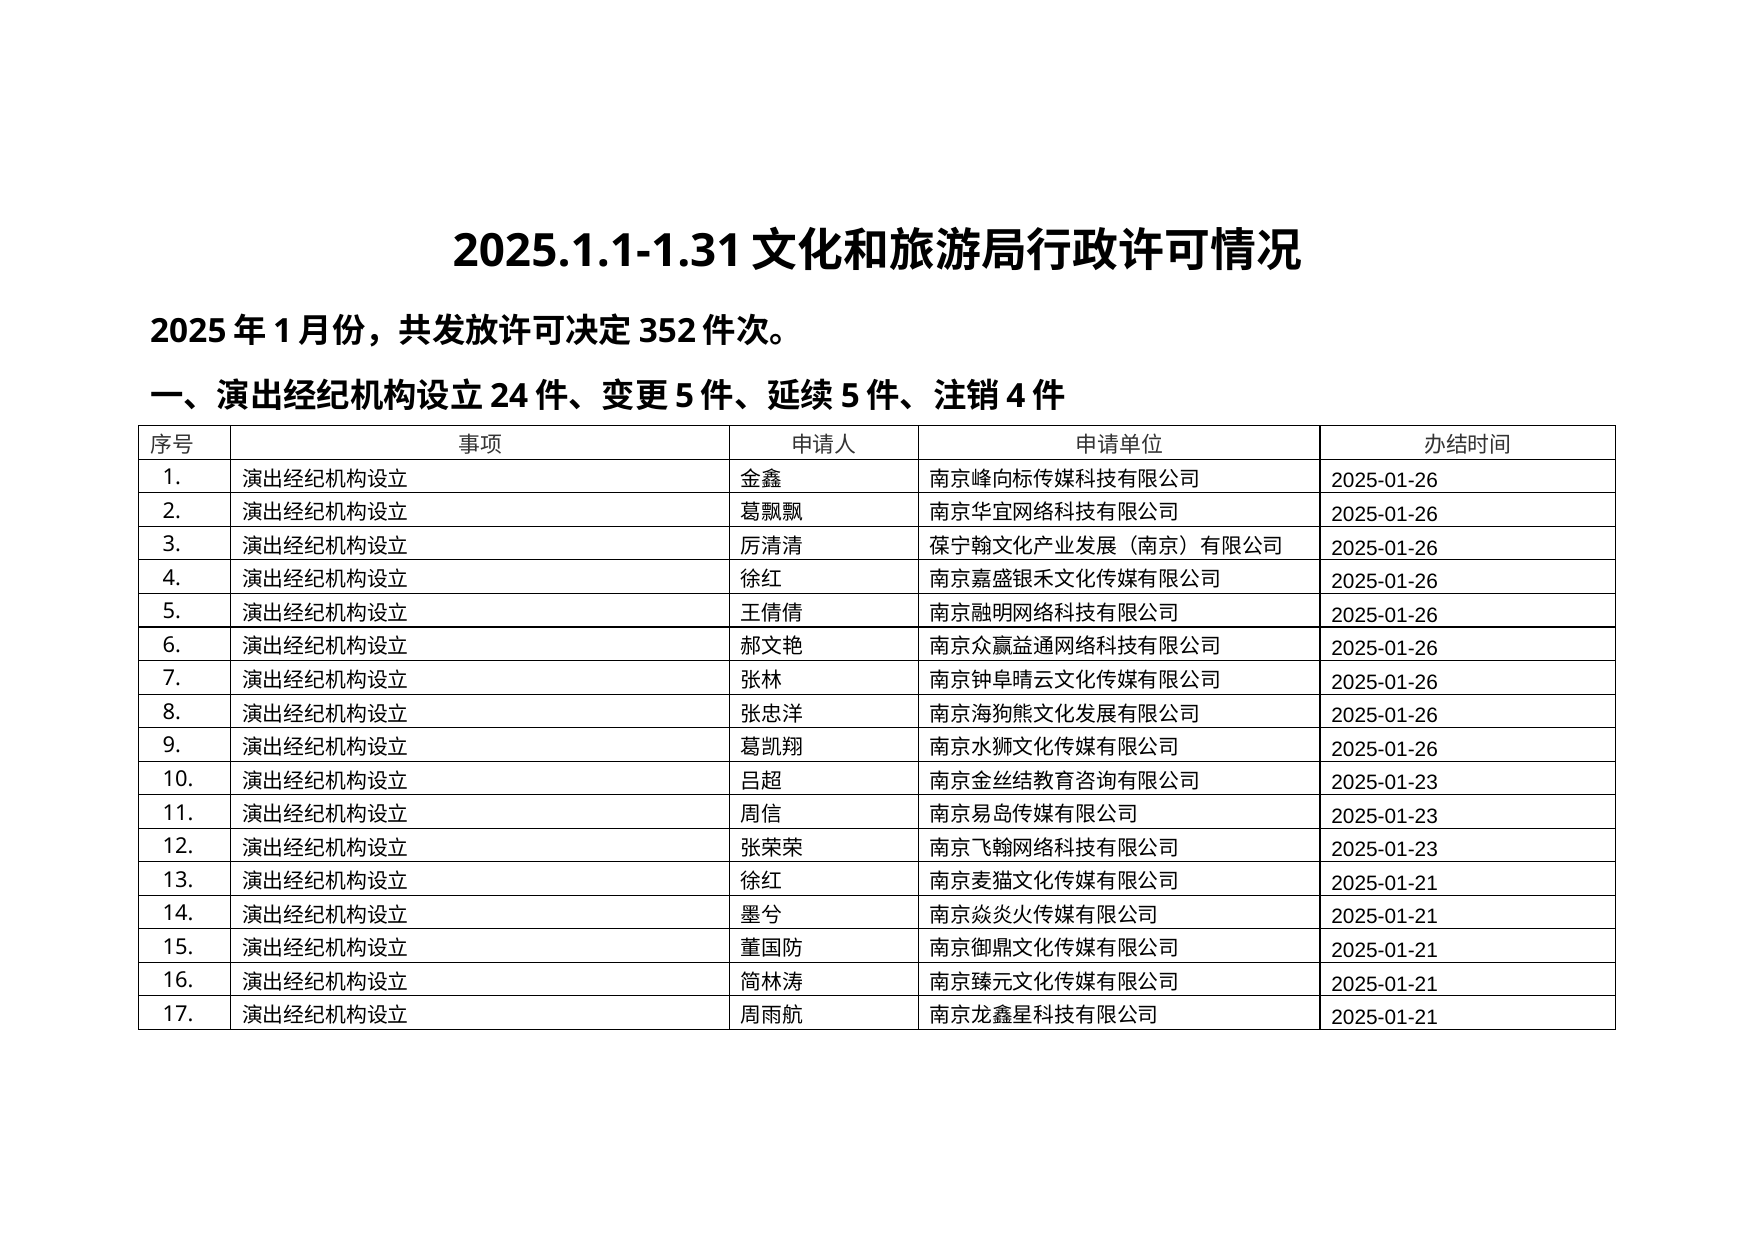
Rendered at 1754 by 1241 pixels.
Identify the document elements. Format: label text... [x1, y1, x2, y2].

table_cell 徐红 [730, 560, 918, 593]
table_cell 2025-01-26 [1321, 460, 1615, 492]
table_cell [139, 996, 230, 1029]
table_cell 演出经纪机构设立 [231, 527, 729, 559]
table_cell 2025-01-26 [1321, 695, 1615, 727]
table_cell 张林 [730, 661, 918, 693]
table_header 申请单位 [919, 426, 1319, 459]
table_cell [139, 628, 230, 660]
table_cell [139, 493, 230, 526]
table_cell [139, 762, 230, 794]
table_cell 2025-01-21 [1321, 996, 1615, 1029]
table_cell 南京龙鑫星科技有限公司 [919, 996, 1319, 1029]
table_cell 2025-01-26 [1321, 728, 1615, 761]
table_cell 2025-01-21 [1321, 862, 1615, 895]
table_cell 演出经纪机构设立 [231, 728, 729, 761]
table_cell 演出经纪机构设立 [231, 493, 729, 526]
table_cell 南京众赢益通网络科技有限公司 [919, 628, 1319, 660]
table_cell 葛凯翔 [730, 728, 918, 761]
table_cell [139, 862, 230, 895]
table_cell 演出经纪机构设立 [231, 929, 729, 962]
table_cell 演出经纪机构设立 [231, 628, 729, 660]
table_cell 南京麦猫文化传媒有限公司 [919, 862, 1319, 895]
table_cell 周雨航 [730, 996, 918, 1029]
table_cell 演出经纪机构设立 [231, 829, 729, 861]
table_header 序号 [139, 426, 230, 459]
table_cell 2025-01-23 [1321, 829, 1615, 861]
table_cell 2025-01-26 [1321, 661, 1615, 693]
table_cell 2025-01-26 [1321, 560, 1615, 593]
list 演出经纪机构设立24件、变更5件、延续5件、注销4件 [150, 360, 1604, 425]
table_cell [139, 695, 230, 727]
text 2025年1月份，共发放许可决定352件次。 [150, 295, 1604, 360]
table_cell 演出经纪机构设立 [231, 996, 729, 1029]
table_cell [139, 527, 230, 559]
table_cell 南京水狮文化传媒有限公司 [919, 728, 1319, 761]
table_cell [139, 795, 230, 828]
table_cell 张荣荣 [730, 829, 918, 861]
table_cell [139, 963, 230, 995]
table_cell 周信 [730, 795, 918, 828]
table_cell 郝文艳 [730, 628, 918, 660]
table_cell 2025-01-26 [1321, 493, 1615, 526]
table_cell 葆宁翰文化产业发展（南京）有限公司 [919, 527, 1319, 559]
table_cell 2025-01-26 [1321, 527, 1615, 559]
table_cell 金鑫 [730, 460, 918, 492]
table_cell 南京峰向标传媒科技有限公司 [919, 460, 1319, 492]
table_cell 演出经纪机构设立 [231, 695, 729, 727]
table_cell 董国防 [730, 929, 918, 962]
table_cell 墨兮 [730, 896, 918, 928]
table_cell 南京御鼎文化传媒有限公司 [919, 929, 1319, 962]
table_cell 吕超 [730, 762, 918, 794]
table_header 事项 [231, 426, 729, 459]
table_header 办结时间 [1321, 426, 1615, 459]
table_cell 葛飘飘 [730, 493, 918, 526]
table_cell 王倩倩 [730, 594, 918, 626]
table_cell 2025-01-23 [1321, 795, 1615, 828]
table_cell 南京飞翰网络科技有限公司 [919, 829, 1319, 861]
table_cell 简林涛 [730, 963, 918, 995]
table_cell [139, 829, 230, 861]
table_cell 南京海狗熊文化发展有限公司 [919, 695, 1319, 727]
table_cell 南京嘉盛银禾文化传媒有限公司 [919, 560, 1319, 593]
table_cell 张忠洋 [730, 695, 918, 727]
table_cell 2025-01-26 [1321, 628, 1615, 660]
table_cell 演出经纪机构设立 [231, 862, 729, 895]
table_header 申请人 [730, 426, 918, 459]
table_cell 演出经纪机构设立 [231, 762, 729, 794]
table_cell 演出经纪机构设立 [231, 594, 729, 626]
table_cell 演出经纪机构设立 [231, 460, 729, 492]
table_cell 南京钟阜晴云文化传媒有限公司 [919, 661, 1319, 693]
table_cell [139, 460, 230, 492]
table_cell 南京臻元文化传媒有限公司 [919, 963, 1319, 995]
table_cell 厉清清 [730, 527, 918, 559]
table_cell 演出经纪机构设立 [231, 963, 729, 995]
table_cell [139, 896, 230, 928]
table_cell [139, 560, 230, 593]
table_cell 演出经纪机构设立 [231, 795, 729, 828]
table_cell 南京焱炎火传媒有限公司 [919, 896, 1319, 928]
text 2025.1.1-1.31文化和旅游局行政许可情况 [150, 198, 1604, 295]
table_cell 徐红 [730, 862, 918, 895]
table_cell [139, 594, 230, 626]
table_cell [139, 661, 230, 693]
table_cell [139, 728, 230, 761]
table_cell 南京融明网络科技有限公司 [919, 594, 1319, 626]
table_cell 2025-01-21 [1321, 963, 1615, 995]
table_cell 演出经纪机构设立 [231, 560, 729, 593]
table_cell 2025-01-26 [1321, 594, 1615, 626]
table_cell [139, 929, 230, 962]
table_cell 演出经纪机构设立 [231, 896, 729, 928]
table_cell 南京易岛传媒有限公司 [919, 795, 1319, 828]
table_cell 2025-01-21 [1321, 929, 1615, 962]
table_cell 南京金丝结教育咨询有限公司 [919, 762, 1319, 794]
table_cell 演出经纪机构设立 [231, 661, 729, 693]
table_cell 南京华宜网络科技有限公司 [919, 493, 1319, 526]
table_cell 2025-01-21 [1321, 896, 1615, 928]
table_cell 2025-01-23 [1321, 762, 1615, 794]
